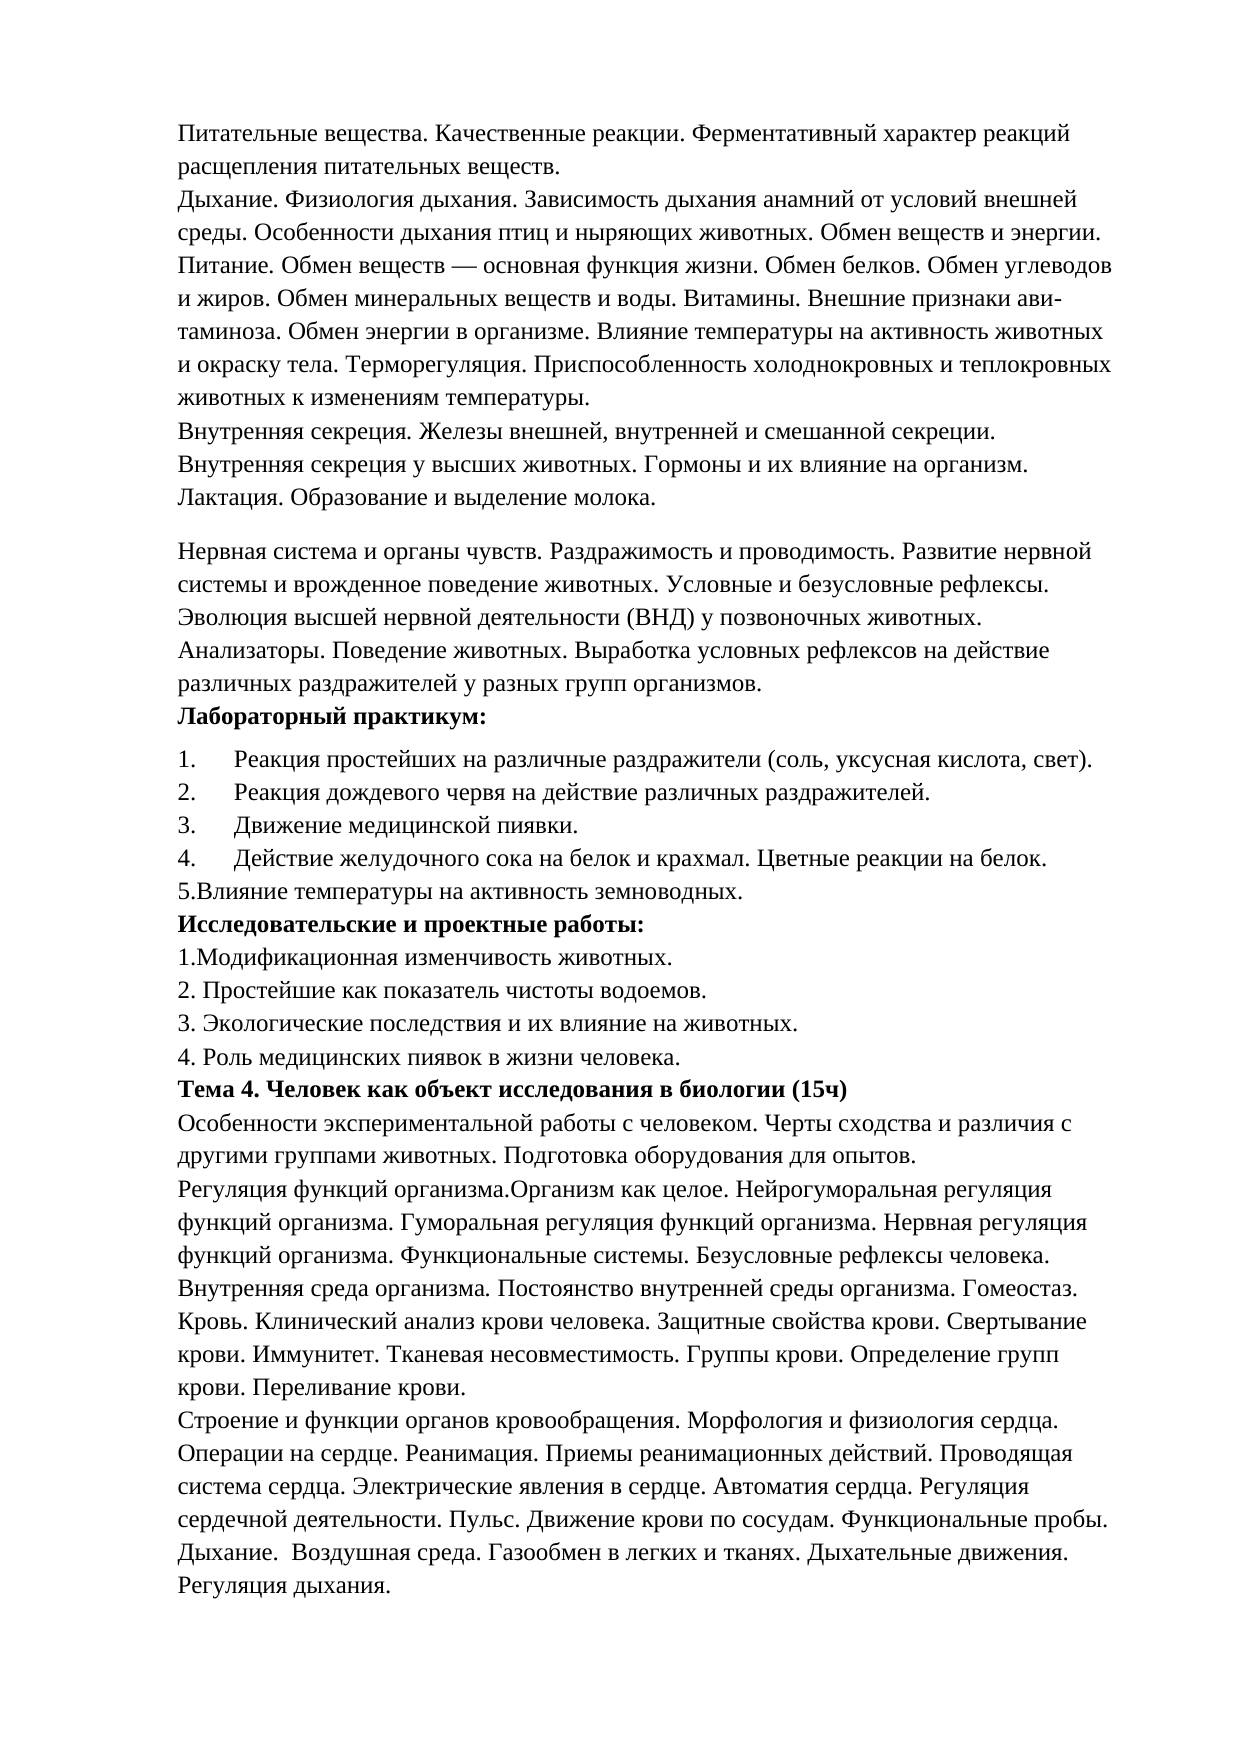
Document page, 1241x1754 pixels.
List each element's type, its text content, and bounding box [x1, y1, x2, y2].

list Движение медицинской пиявки. [177, 810, 1122, 839]
text Тема 4. Человек как объект исследования в биологии (15ч) [177, 1074, 1122, 1103]
text Дыхание. Воздушная среда. Газообмен в легких и тканях. Дыхательные движения. Регуляция дыхания. [177, 1537, 1122, 1599]
text 3. Экологические последствия и их влияние на животных. [177, 1008, 1122, 1037]
list Реакция простейших на различные раздражители (соль, уксусная кислота, свет). [177, 744, 1122, 773]
text Строение и функции органов кровообращения. Морфология и физиология сердца. Операции на сердце. Реанимация. Приемы реанимационных действий. Проводящая система сердца. Электрические явления в сердце. Автоматия сердца. Регуляция сердечной деятельности. Пульс. Движение крови по сосудам. Функциональные пробы. [177, 1405, 1122, 1533]
text Исследовательские и проектные работы: [177, 909, 1122, 938]
text 2. Простейшие как показатель чистоты водоемов. [177, 976, 1122, 1004]
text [177, 118, 1122, 180]
text Внутренняя секреция. Железы внешней, внутренней и смешанной секреции. Внутренняя секреция у высших животных. Гормоны и их влияние на организм. Лактация. Образование и выделение молока. [177, 416, 1122, 511]
list Реакция дождевого червя на действие различных раздражителей. [177, 777, 1122, 806]
text Нервная система и органы чувств. Раздражимость и проводимость. Развитие нервной системы и врожденное поведение животных. Условные и безусловные рефлексы. Эволюция высшей нервной деятельности (ВНД) у позвоночных животных. Анализаторы. Поведение животных. Выработка условных рефлексов на действие различных раздражителей у разных групп организмов. [177, 536, 1122, 697]
text Регуляция функций организма.Организм как целое. Нейрогуморальная регуляция функций организма. Гуморальная регуляция функций организма. Нервная регуляция функций организма. Функциональные системы. Безусловные рефлексы человека. [177, 1174, 1122, 1268]
text 4. Роль медицинских пиявок в жизни человека. [177, 1042, 1122, 1070]
text Лабораторный практикум: [177, 701, 1122, 729]
text Особенности экспериментальной работы с человеком. Черты сходства и различия с другими группами животных. Подготовка оборудования для опытов. [177, 1108, 1122, 1169]
list Действие желудочного сока на белок и крахмал. Цветные реакции на белок. [177, 843, 1122, 872]
text 1.Модификационная изменчивость животных. [177, 942, 1122, 971]
text Дыхание. Физиология дыхания. Зависимость дыхания анамний от условий внешней среды. Особенности дыхания птиц и ныряющих животных. Обмен веществ и энергии. Питание. Обмен веществ — основная функция жизни. Обмен белков. Обмен углеводов и жиров. Обмен минеральных веществ и воды. Витамины. Внешние признаки авитаминоза. Обмен энергии в организме. Влияние температуры на активность животных и окраску тела. Терморегуляция. Приспособленность холоднокровных и теплокровных животных к изменениям температуры. [177, 184, 1122, 411]
text Внутренняя среда организма. Постоянство внутренней среды организма. Гомеостаз. Кровь. Клинический анализ крови человека. Защитные свойства крови. Свертывание крови. Иммунитет. Тканевая несовместимость. Группы крови. Определение групп крови. Переливание крови. [177, 1273, 1122, 1401]
text 5.Влияние температуры на активность земноводных. [177, 876, 1122, 905]
